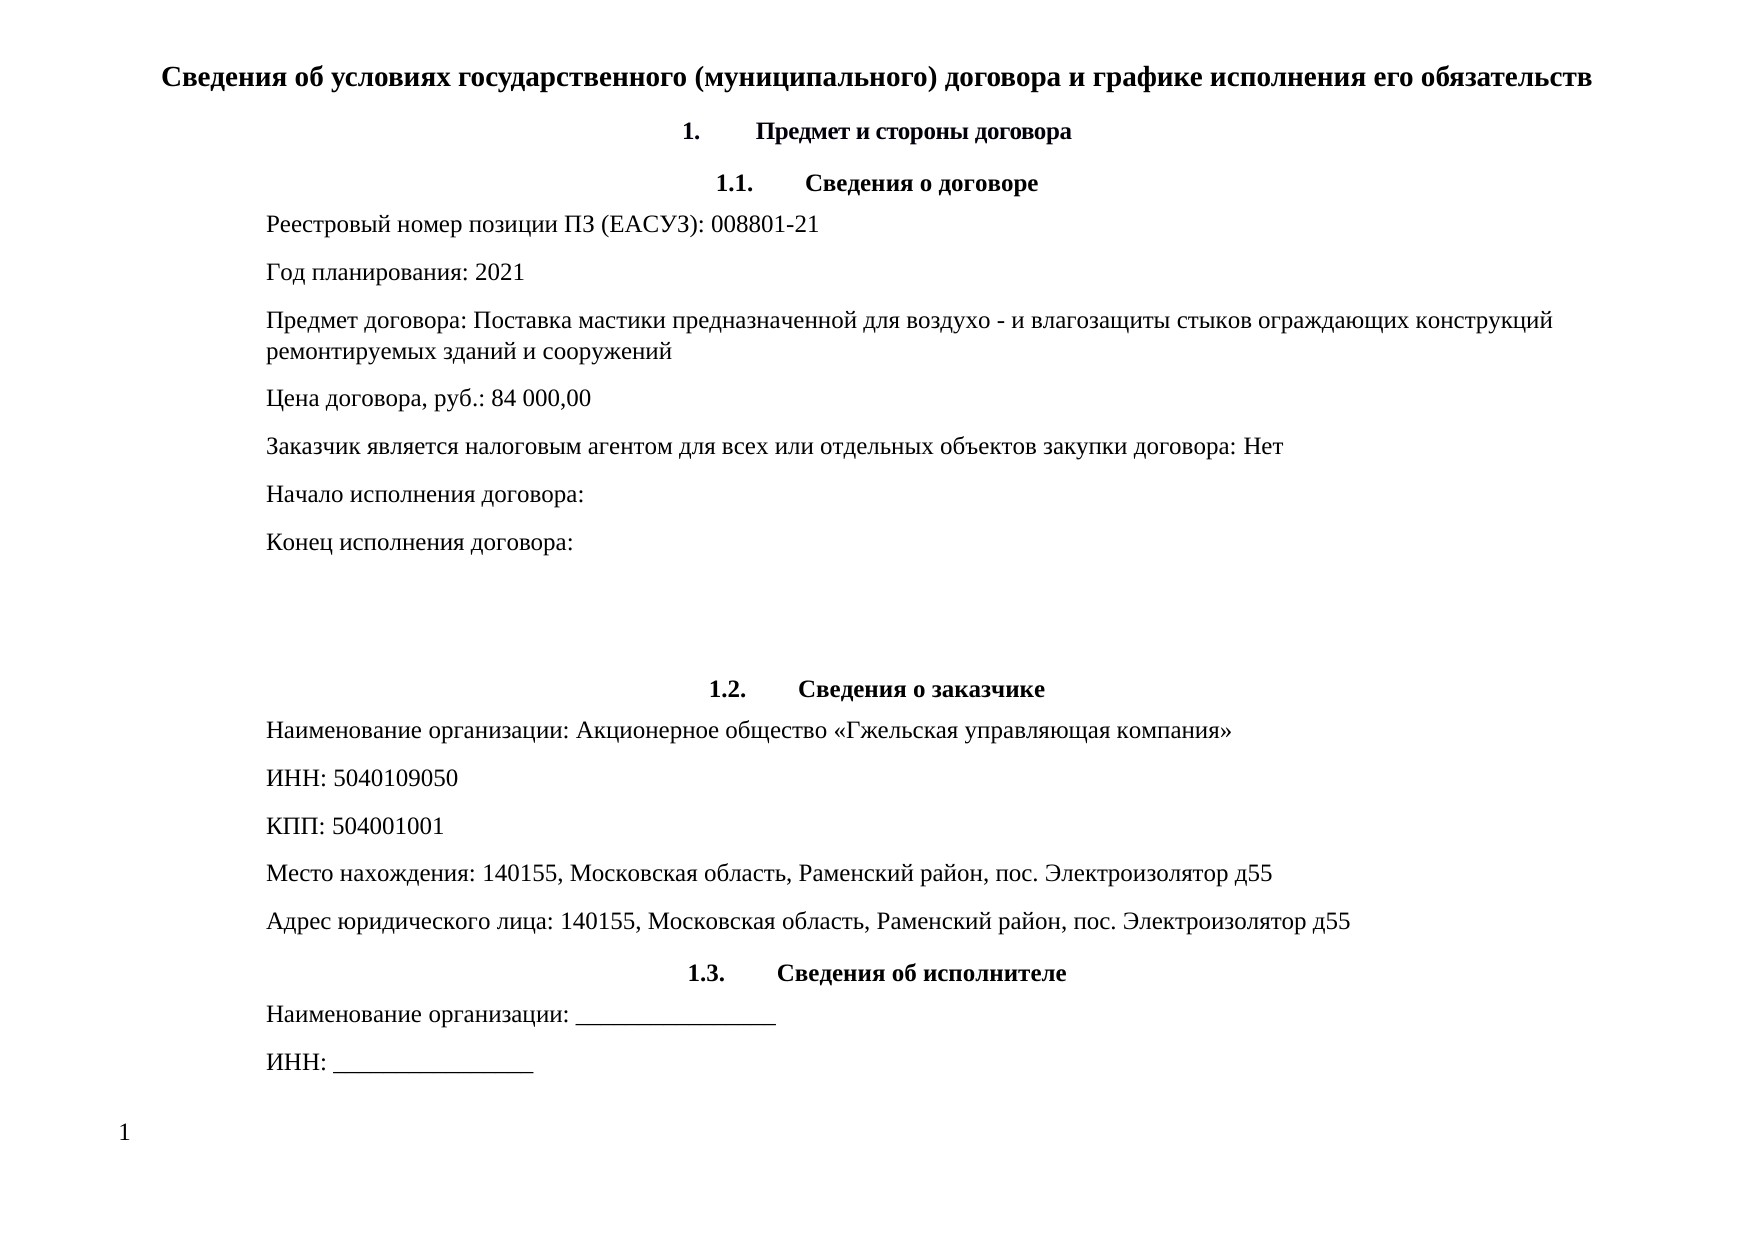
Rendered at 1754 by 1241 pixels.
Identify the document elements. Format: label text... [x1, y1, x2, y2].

subtitle Сведения о договоре [118, 168, 1636, 197]
text ИНН: ________________ [266, 1047, 1636, 1076]
text Реестровый номер позиции ПЗ (ЕАСУЗ): 008801-21 [266, 209, 1636, 238]
subtitle Сведения об исполнителе [118, 958, 1636, 987]
text Наименование организации: Акционерное общество «Гжельская управляющая компания» [266, 715, 1636, 744]
text КПП: 504001001 [266, 811, 1636, 839]
text Конец исполнения договора: [266, 527, 1636, 555]
subtitle Предмет и стороны договора [118, 116, 1636, 145]
title Сведения об условиях государственного (муниципального) договора и графике исполнения его обязательств [118, 59, 1636, 93]
text Начало исполнения договора: [266, 479, 1636, 508]
text Заказчик является налоговым агентом для всех или отдельных объектов закупки договора: Нет [266, 431, 1636, 460]
text Адрес юридического лица: 140155, Московская область, Раменский район, пос. Электроизолятор д55 [266, 906, 1636, 935]
text Цена договора, руб.: 84 000,00 [266, 383, 1636, 412]
text Предмет договора: Поставка мастики предназначенной для воздухо - и влагозащиты стыков ограждающих конструкций ремонтируемых зданий и сооружений [266, 305, 1636, 364]
text ИНН: 5040109050 [266, 763, 1636, 792]
text Год планирования: 2021 [266, 257, 1636, 286]
subtitle Сведения о заказчике [118, 674, 1636, 703]
text Место нахождения: 140155, Московская область, Раменский район, пос. Электроизолятор д55 [266, 858, 1636, 887]
text Наименование организации: ________________ [266, 999, 1636, 1028]
